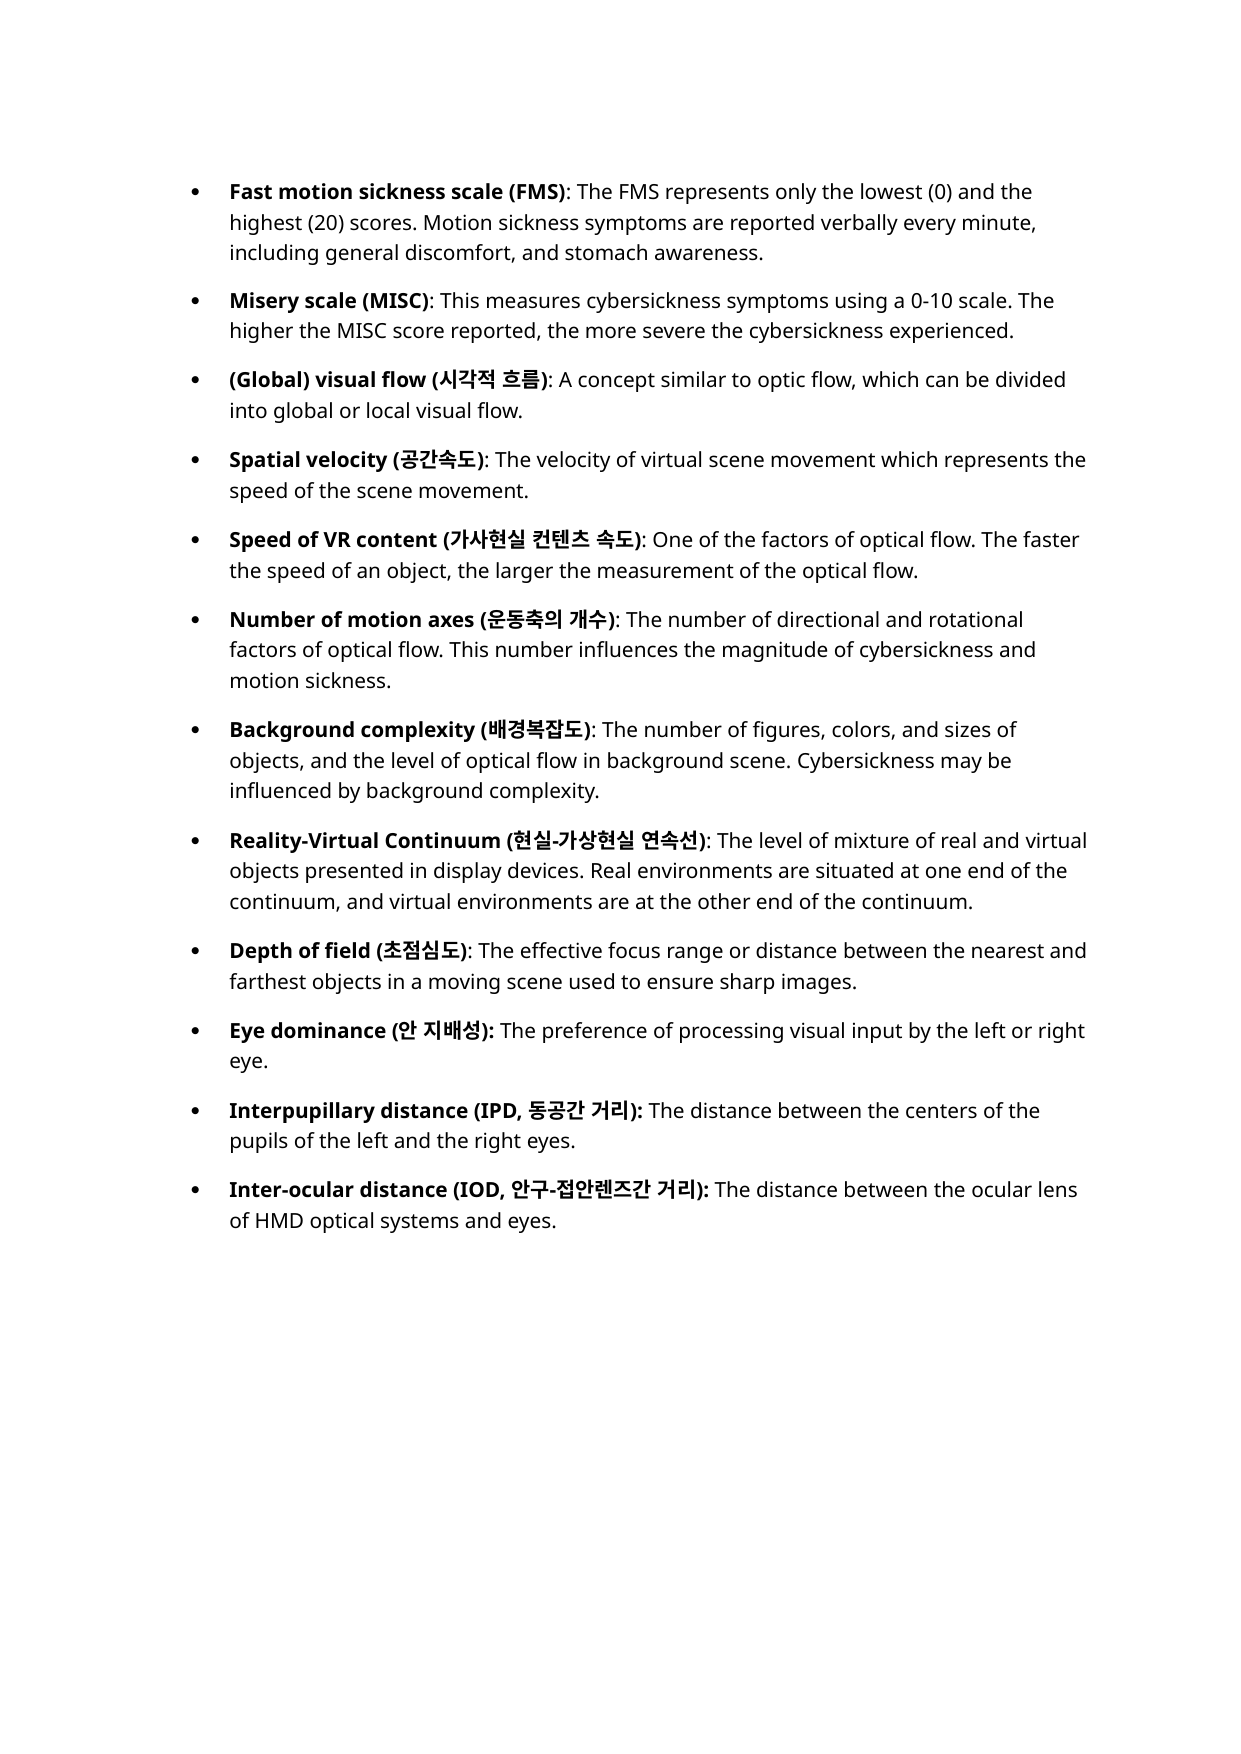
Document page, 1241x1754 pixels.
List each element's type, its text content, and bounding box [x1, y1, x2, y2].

list Speed of VR content (가사현실 컨텐츠 속도): One of the factors of optical flow. The faster the speed of an object, the larger the measurement of the optical flow. [192, 523, 1090, 584]
list Inter-ocular distance (IOD, 안구-접안렌즈간 거리): The distance between the ocular lens of HMD optical systems and eyes. [192, 1174, 1090, 1234]
list Eye dominance (안 지배성): The preference of processing visual input by the left or right eye. [192, 1014, 1090, 1075]
list Reality-Virtual Continuum (현실-가상현실 연속선): The level of mixture of real and virtual objects presented in display devices. Real environments are situated at one end of the continuum, and virtual environments are at the other end of the continuum. [192, 824, 1090, 915]
list Number of motion axes (운동축의 개수): The number of directional and rotational factors of optical flow. This number influences the magnitude of cybersickness and motion sickness. [192, 603, 1090, 694]
list Fast motion sickness scale (FMS): The FMS represents only the lowest (0) and the highest (20) scores. Motion sickness symptoms are reported verbally every minute, including general discomfort, and stomach awareness. [192, 177, 1090, 267]
list Depth of field (초점심도): The effective focus range or distance between the nearest and farthest objects in a moving scene used to ensure sharp images. [192, 934, 1090, 995]
list Spatial velocity (공간속도): The velocity of virtual scene movement which represents the speed of the scene movement. [192, 443, 1090, 504]
list Misery scale (MISC): This measures cybersickness symptoms using a 0-10 scale. The higher the MISC score reported, the more severe the cybersickness experienced. [192, 286, 1090, 345]
list Background complexity (배경복잡도): The number of figures, colors, and sizes of objects, and the level of optical flow in background scene. Cybersickness may be influenced by background complexity. [192, 713, 1090, 805]
list (Global) visual flow (시각적 흐름): A concept similar to optic flow, which can be divided into global or local visual flow. [192, 364, 1090, 424]
list Interpupillary distance (IPD, 동공간 거리): The distance between the centers of the pupils of the left and the right eyes. [192, 1094, 1090, 1155]
